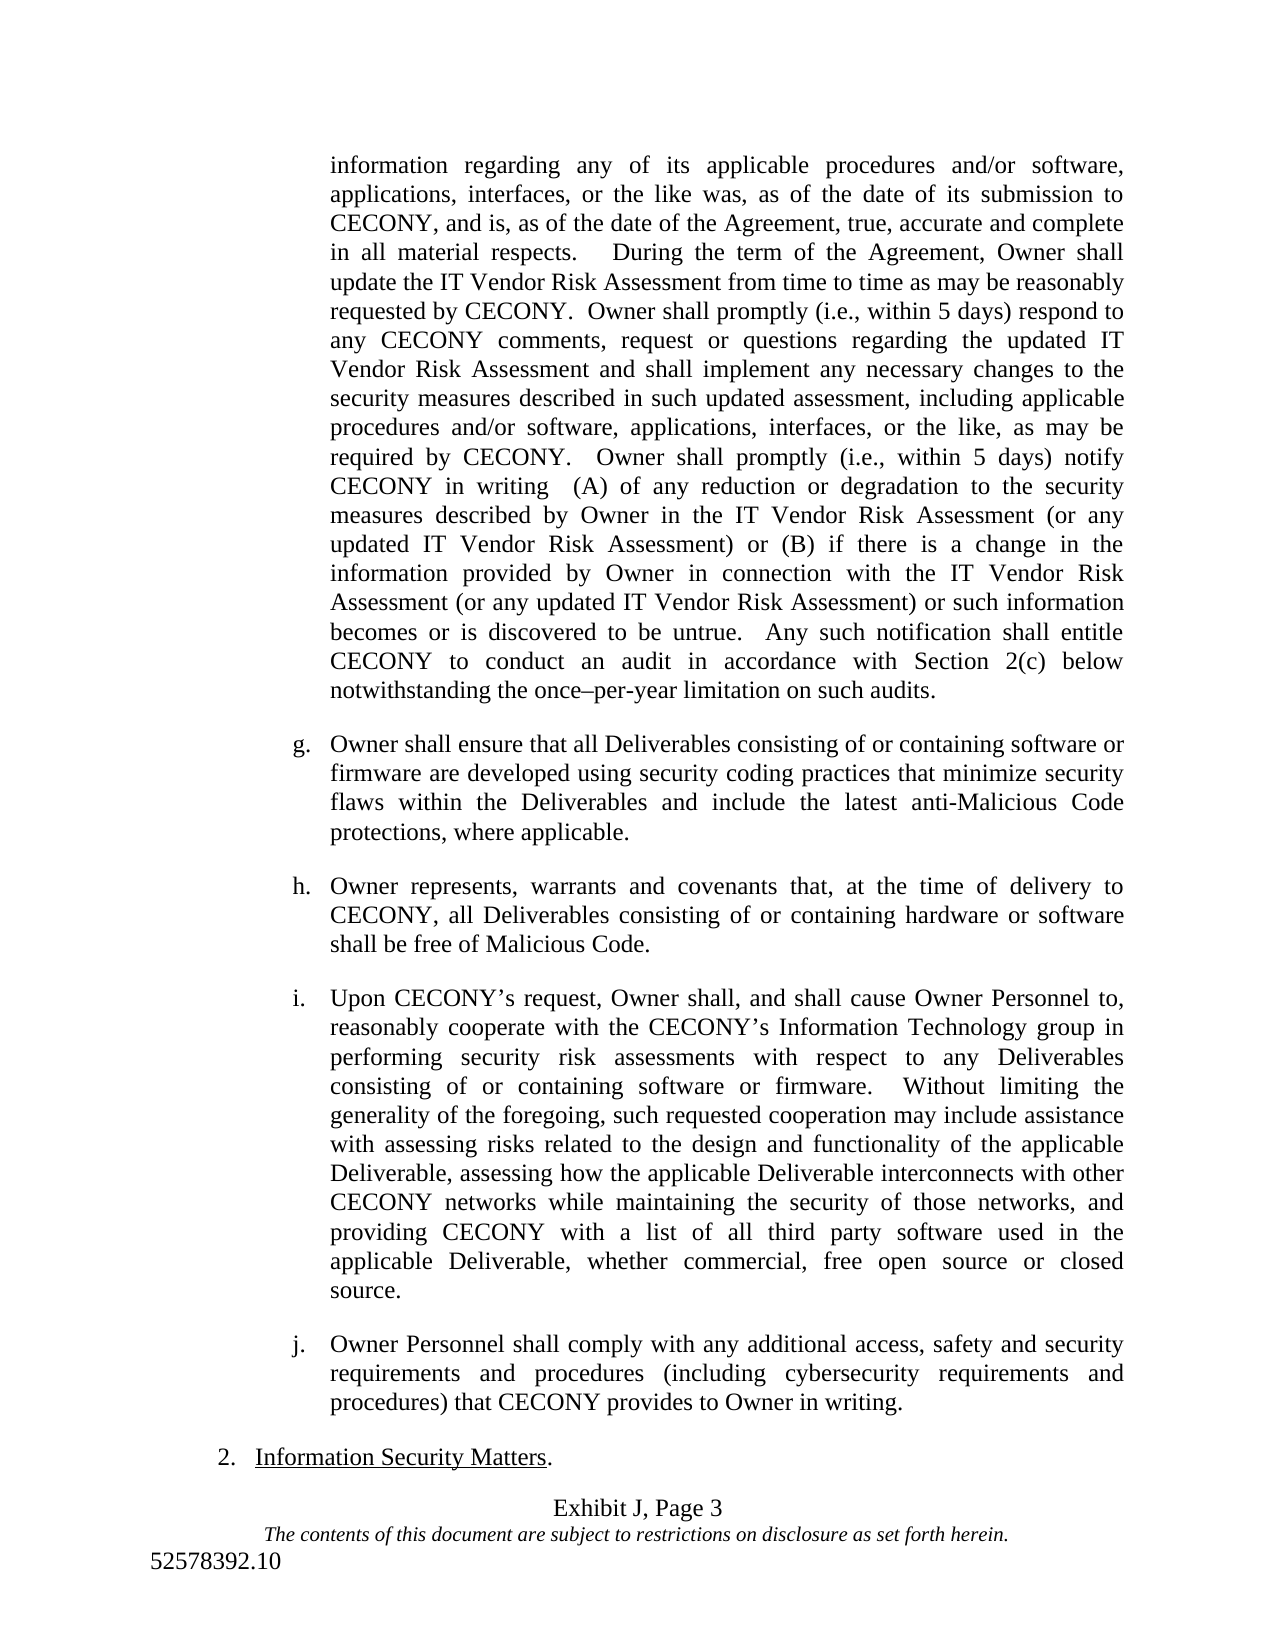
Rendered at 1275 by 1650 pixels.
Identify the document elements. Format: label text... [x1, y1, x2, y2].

list Information Security Matters. [217, 1442, 1125, 1471]
list Owner represents, warrants and covenants that, at the time of delivery to CECONY, all Deliverables consisting of or containing hardware or software shall be free of Malicious Code. [292, 871, 1125, 958]
list Owner shall ensure that all Deliverables consisting of or containing software or firmware are developed using security coding practices that minimize security flaws within the Deliverables and include the latest anti-Malicious Code protections, where applicable. [292, 729, 1125, 846]
list Owner Personnel shall comply with any additional access, safety and security requirements and procedures (including cybersecurity requirements and procedures) that CECONY provides to Owner in writing. [292, 1329, 1125, 1417]
list Upon CECONY’s request, Owner shall, and shall cause Owner Personnel to, reasonably cooperate with the CECONY’s Information Technology group in performing security risk assessments with respect to any Deliverables consisting of or containing software or firmware. Without limiting the generality of the foregoing, such requested cooperation may include assistance with assessing risks related to the design and functionality of the applicable Deliverable, assessing how the applicable Deliverable interconnects with other CECONY networks while maintaining the security of those networks, and providing CECONY with a list of all third party software used in the applicable Deliverable, whether commercial, free open source or closed source. [292, 983, 1125, 1304]
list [292, 150, 1125, 704]
